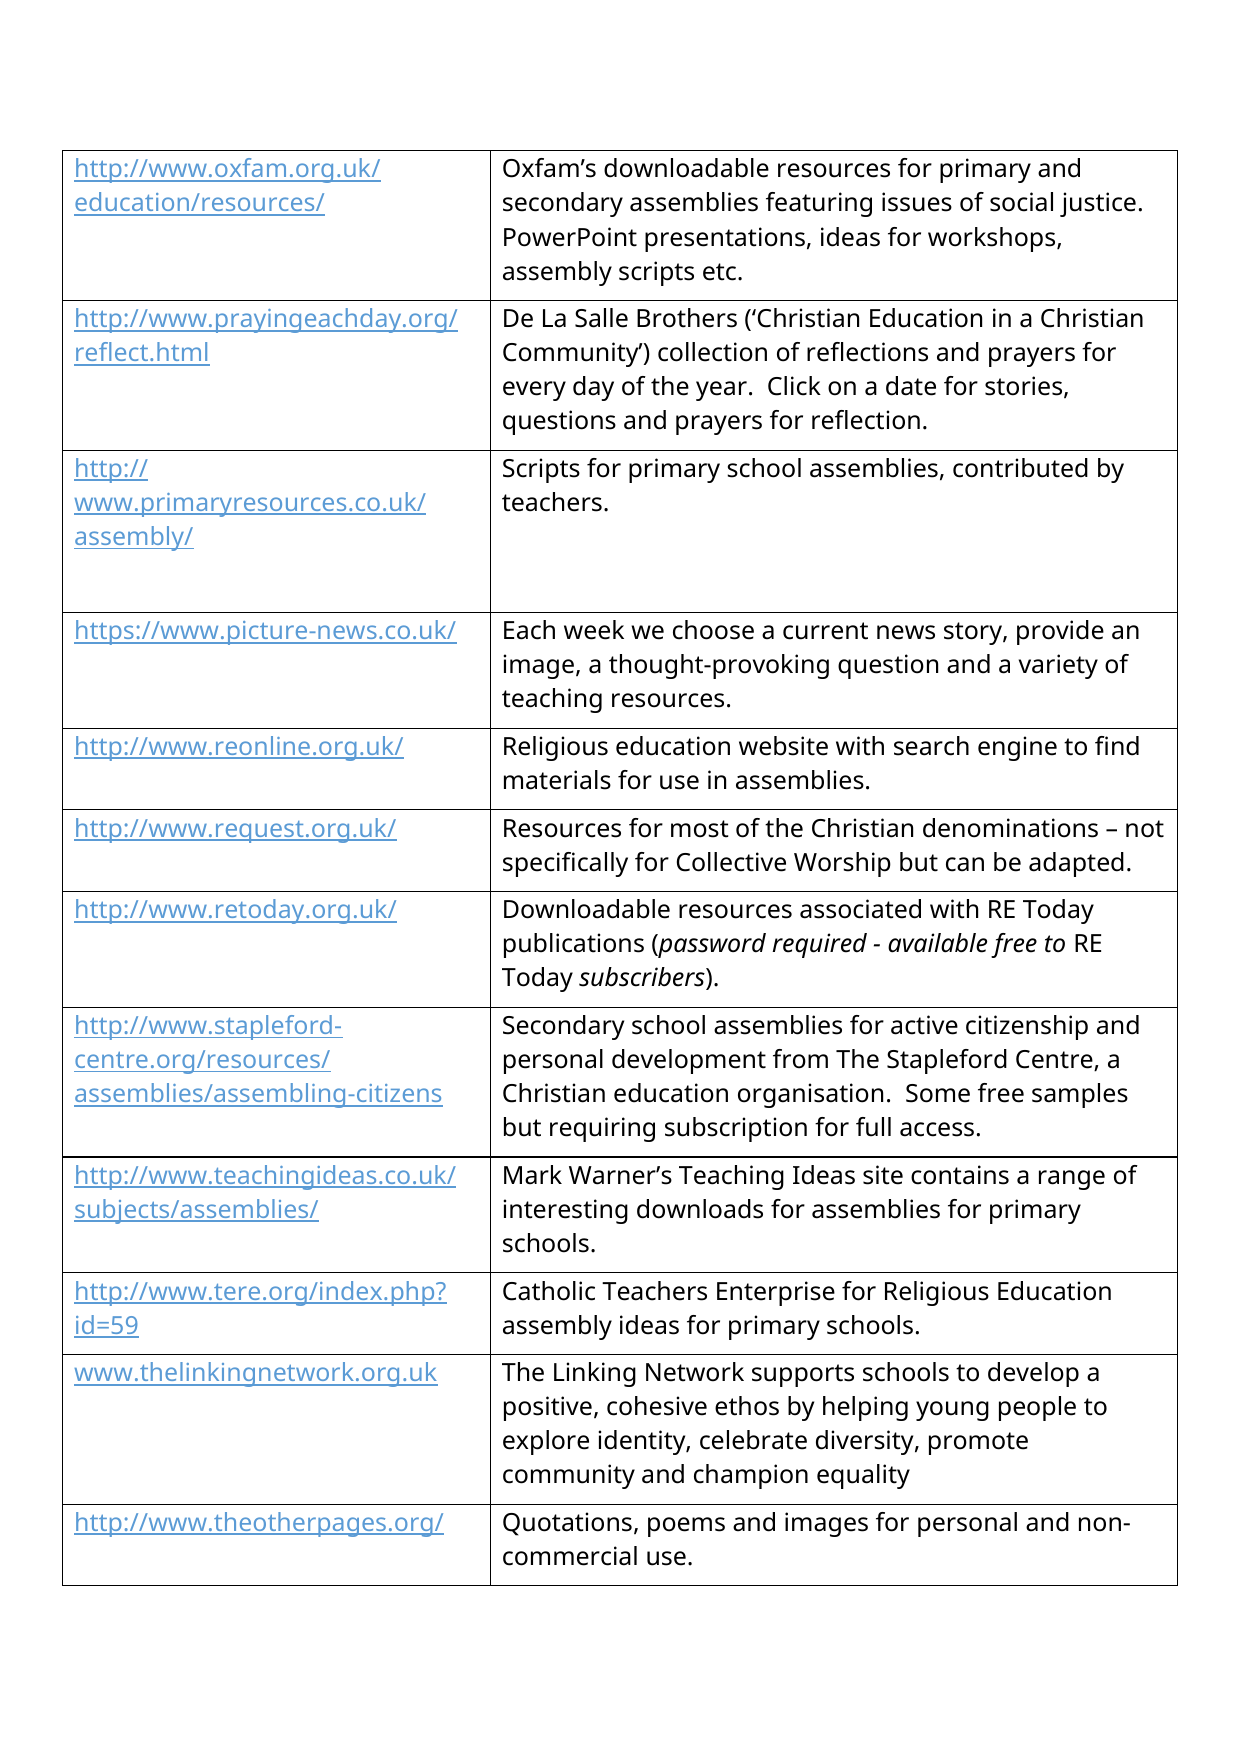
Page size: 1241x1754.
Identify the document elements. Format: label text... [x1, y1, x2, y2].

table_cell Downloadable resources associated with RE Today publications (password required - available free to RE Today subscribers). [491, 892, 1177, 1007]
table_cell Mark Warner’s Teaching Ideas site contains a range of interesting downloads for assemblies for primary schools. [491, 1158, 1177, 1272]
table_cell www.thelinkingnetwork.org.uk [63, 1355, 490, 1504]
table_cell De La Salle Brothers (‘Christian Education in a Christian Community’) collection of reflections and prayers for every day of the year. Click on a date for stories, questions and prayers for reflection. [491, 301, 1177, 449]
table_cell Secondary school assemblies for active citizenship and personal development from The Stapleford Centre, a Christian education organisation. Some free samples but requiring subscription for full access. [491, 1008, 1177, 1156]
table_cell The Linking Network supports schools to develop a positive, cohesive ethos by helping young people to explore identity, celebrate diversity, promote community and champion equality [491, 1355, 1177, 1504]
table_cell http://www.prayingeachday.org/reflect.html [63, 301, 490, 449]
table_cell http://www.request.org.uk/ [63, 810, 490, 891]
table_cell http://www.primaryresources.co.uk/assembly/ [63, 451, 490, 612]
table_cell http://www.stapleford-centre.org/resources/assemblies/assembling-citizens [63, 1008, 490, 1156]
table_cell Quotations, poems and images for personal and non-commercial use. [491, 1505, 1177, 1585]
table_cell http://www.oxfam.org.uk/education/resources/ [63, 151, 490, 300]
table_cell Scripts for primary school assemblies, contributed by teachers. [491, 451, 1177, 612]
table_cell Each week we choose a current news story, provide an image, a thought-provoking question and a variety of teaching resources. [491, 613, 1177, 728]
table_cell Resources for most of the Christian denominations – not specifically for Collective Worship but can be adapted. [491, 810, 1177, 891]
table_cell http://www.reonline.org.uk/ [63, 729, 490, 809]
table_cell http://www.tere.org/index.php?id=59 [63, 1273, 490, 1354]
table_cell Religious education website with search engine to find materials for use in assemblies. [491, 729, 1177, 809]
table_cell http://www.theotherpages.org/ [63, 1505, 490, 1585]
table_cell http://www.retoday.org.uk/ [63, 892, 490, 1007]
table_cell http://www.teachingideas.co.uk/subjects/assemblies/ [63, 1158, 490, 1272]
table_cell Catholic Teachers Enterprise for Religious Education assembly ideas for primary schools. [491, 1273, 1177, 1354]
table_cell Oxfam’s downloadable resources for primary and secondary assemblies featuring issues of social justice. PowerPoint presentations, ideas for workshops, assembly scripts etc. [491, 151, 1177, 300]
table_cell https://www.picture-news.co.uk/ [63, 613, 490, 728]
